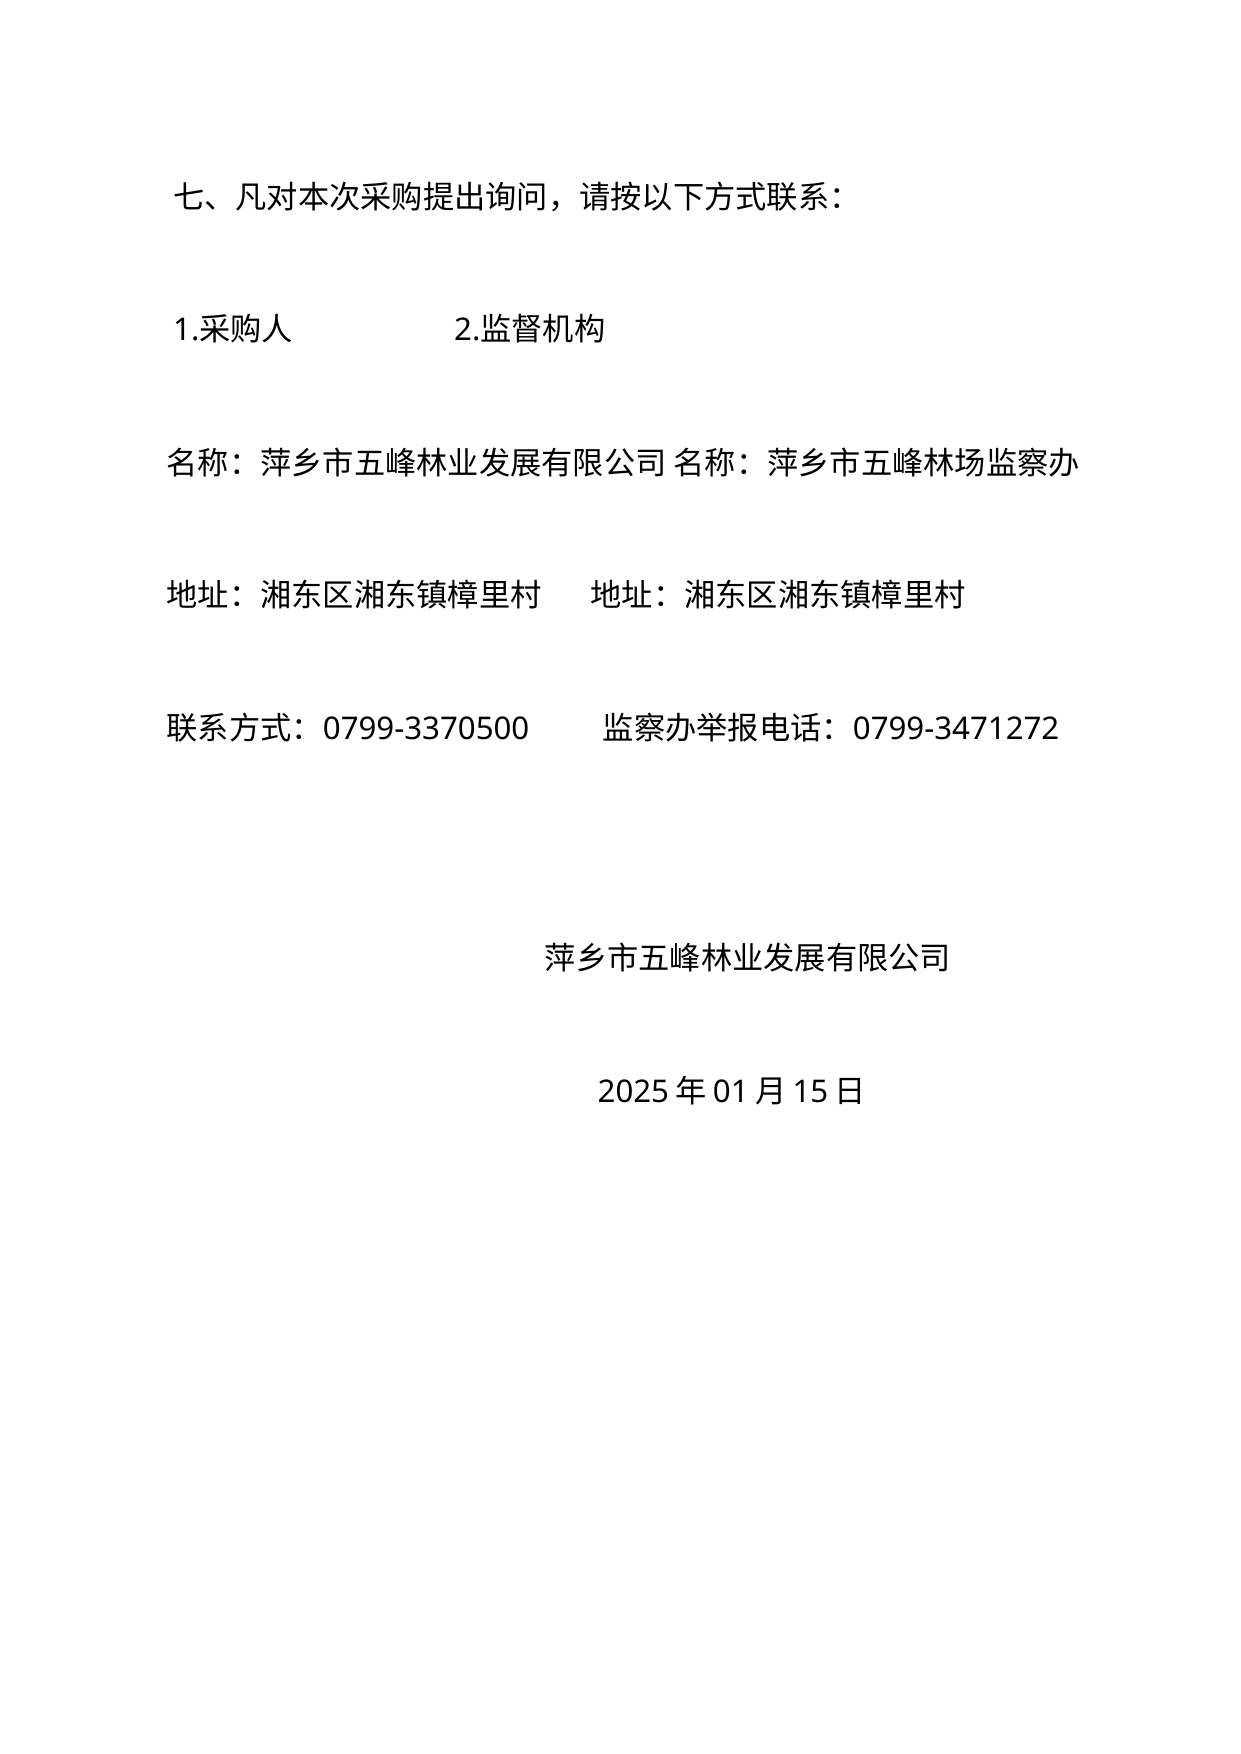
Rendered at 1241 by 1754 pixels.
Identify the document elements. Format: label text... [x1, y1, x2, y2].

text 1.采购人 2.监督机构 [123, 295, 1150, 360]
text 名称：萍乡市五峰林业发展有限公司 名称：萍乡市五峰林场监察办 [166, 428, 1150, 493]
text 2025年01月15日 [166, 1056, 1150, 1121]
text 地址：湘东区湘东镇樟里村 地址：湘东区湘东镇樟里村 [166, 561, 1150, 626]
subtitle 七、凡对本次采购提出询问，请按以下方式联系： [123, 162, 1150, 227]
text 联系方式：0799-3370500 监察办举报电话：0799-3471272 [166, 693, 1150, 758]
text 萍乡市五峰林业发展有限公司 [166, 923, 1150, 988]
